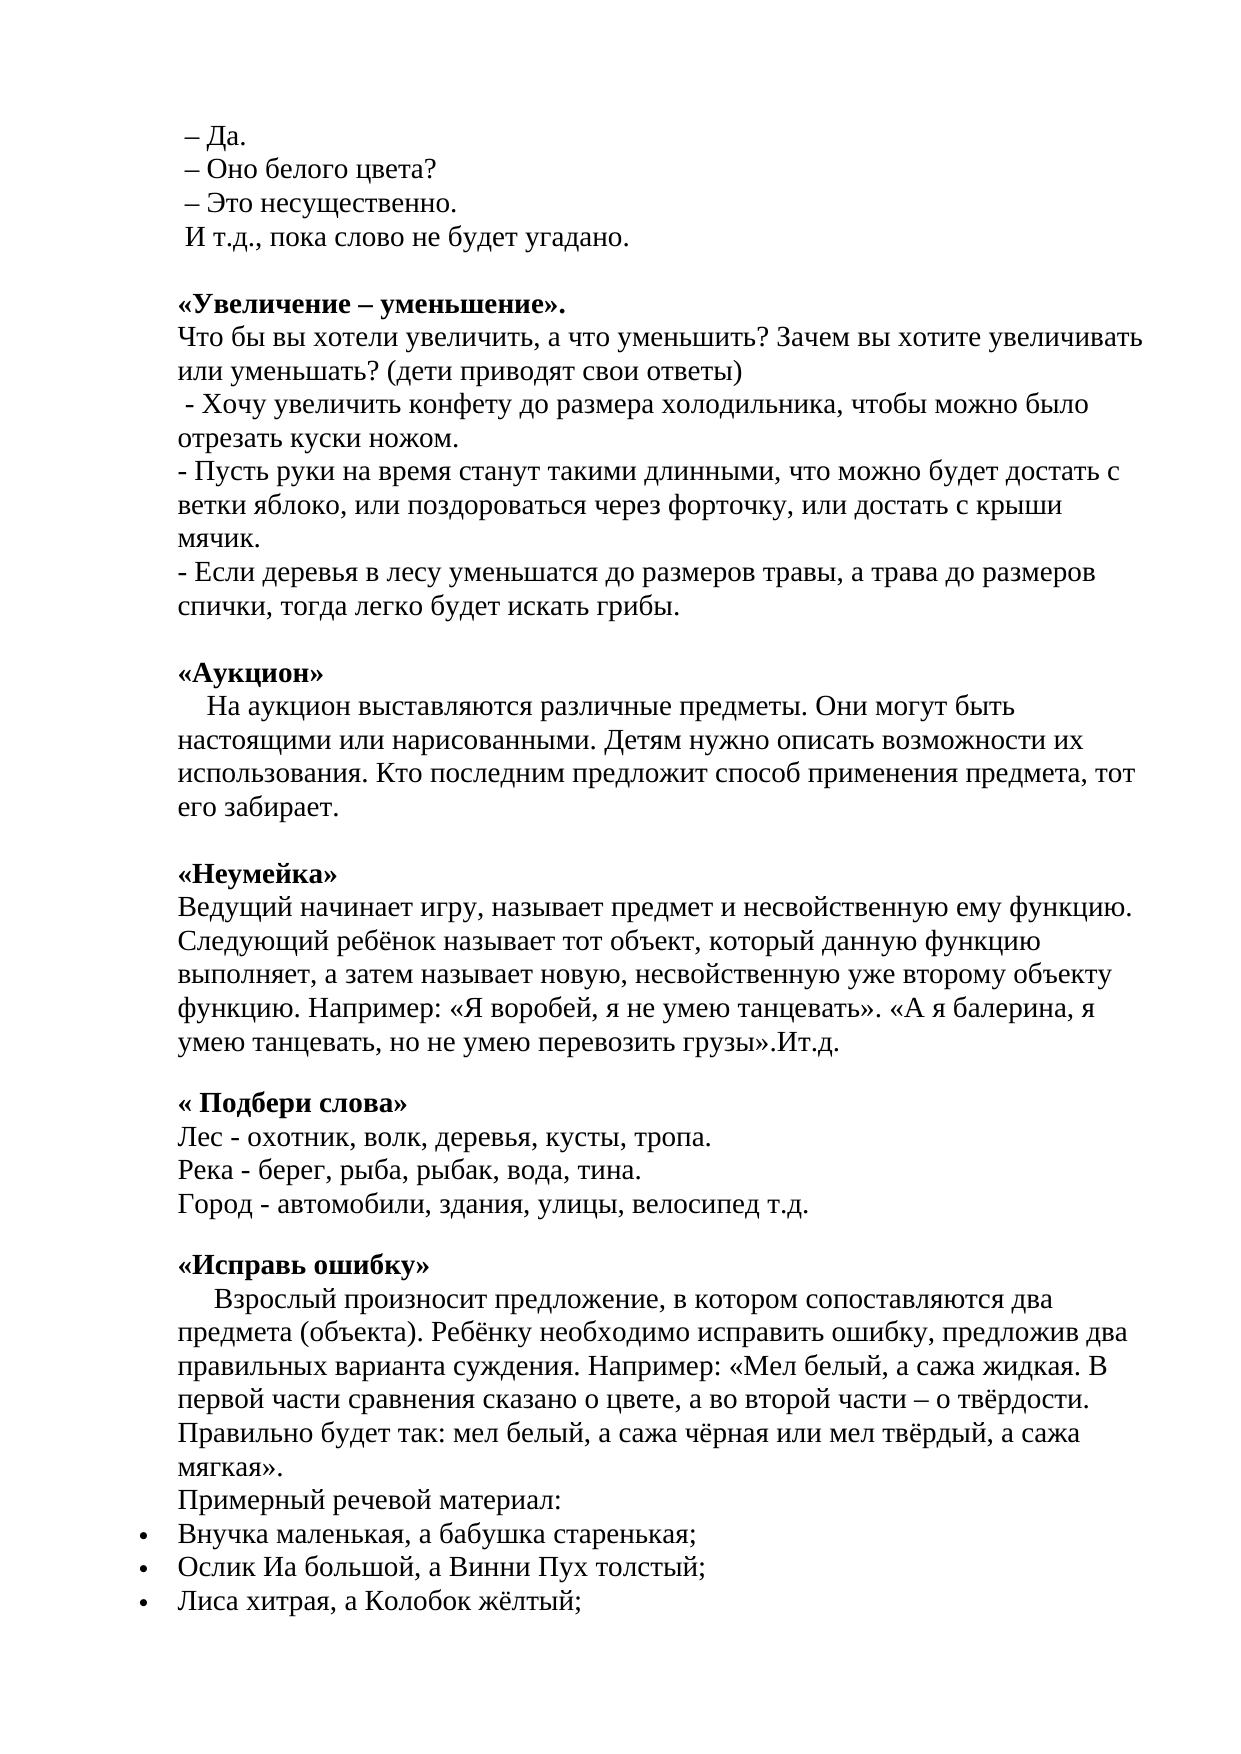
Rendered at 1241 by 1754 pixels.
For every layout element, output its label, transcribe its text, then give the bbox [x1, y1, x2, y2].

list Лиса хитрая, а Колобок жёлтый; [140, 1583, 1152, 1616]
text – Это несущественно. [177, 185, 1152, 219]
text Примерный речевой материал: [177, 1482, 1152, 1516]
text На аукцион выставляются различные предметы. Они могут быть настоящими или нарисованными. Детям нужно описать возможности их использования. Кто последним предложит способ применения предмета, тот его забирает. «Неумейка» Ведущий начинает игру, называет предмет и несвойственную ему функцию. Следующий ребёнок называет тот объект, который данную функцию выполняет, а затем называет новую, несвойственную уже второму объекту функцию. Например: «Я воробей, я не умею танцевать». «А я балерина, я умею танцевать, но не умею перевозить грузы».Ит.д. [177, 688, 1152, 1085]
text Взрослый произносит предложение, в котором сопоставляются два предмета (объекта). Ребёнку необходимо исправить ошибку, предложив два правильных варианта суждения. Например: «Мел белый, а сажа жидкая. В первой части сравнения сказано о цвете, а во второй части – о твёрдости. Правильно будет так: мел белый, а сажа чёрная или мел твёрдый, а сажа мягкая». [177, 1281, 1152, 1482]
list Внучка маленькая, а бабушка старенькая; [140, 1516, 1152, 1549]
text «Исправь ошибку» [177, 1247, 1152, 1281]
text «Аукцион» [177, 655, 1152, 688]
list Ослик Иа большой, а Винни Пух толстый; [140, 1549, 1152, 1583]
text Что бы вы хотели увеличить, а что уменьшить? Зачем вы хотите увеличивать или уменьшать? (дети приводят свои ответы) [177, 319, 1152, 386]
text – Оно белого цвета? [177, 152, 1152, 185]
text – Да. [177, 118, 1152, 152]
text И т.д., пока слово не будет угадано. [177, 219, 1152, 252]
text - Если деревья в лесу уменьшатся до размеров травы, а трава до размеров спички, тогда легко будет искать грибы. [177, 554, 1152, 621]
text - Пусть руки на время станут такими длинными, что можно будет достать с ветки яблоко, или поздороваться через форточку, или достать с крыши мячик. [177, 453, 1152, 554]
text « Подбери слова» Лес - охотник, волк, деревья, кусты, тропа. Река - берег, рыба, рыбак, вода, тина. Город - автомобили, здания, улицы, велосипед т.д. [177, 1085, 1152, 1247]
text «Увеличение – уменьшение». [177, 286, 1152, 319]
text - Хочу увеличить конфету до размера холодильника, чтобы можно было отрезать куски ножом. [177, 386, 1152, 453]
